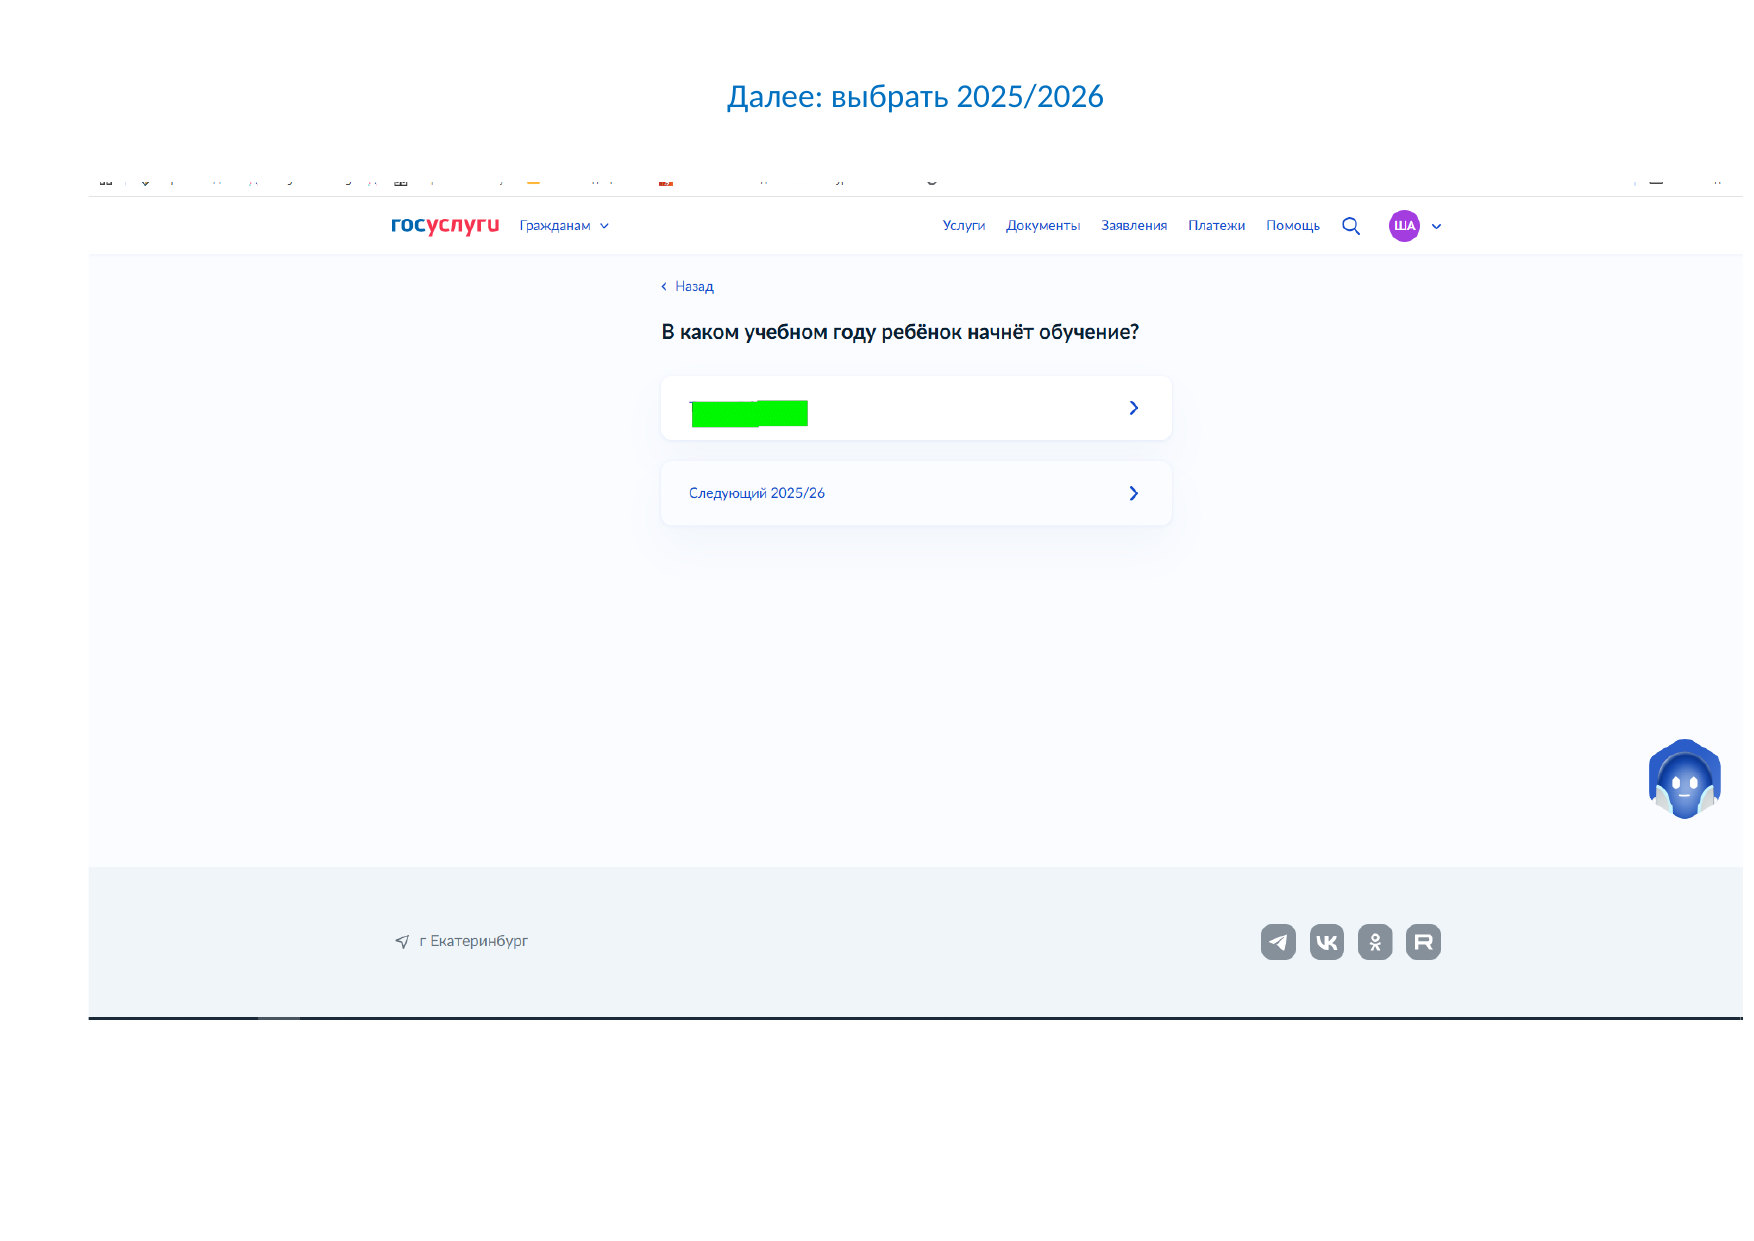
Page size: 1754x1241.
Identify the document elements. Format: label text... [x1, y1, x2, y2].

text Далее: выбрать 2025/2026 [15, 75, 1742, 116]
picture [88, 182, 1743, 1020]
